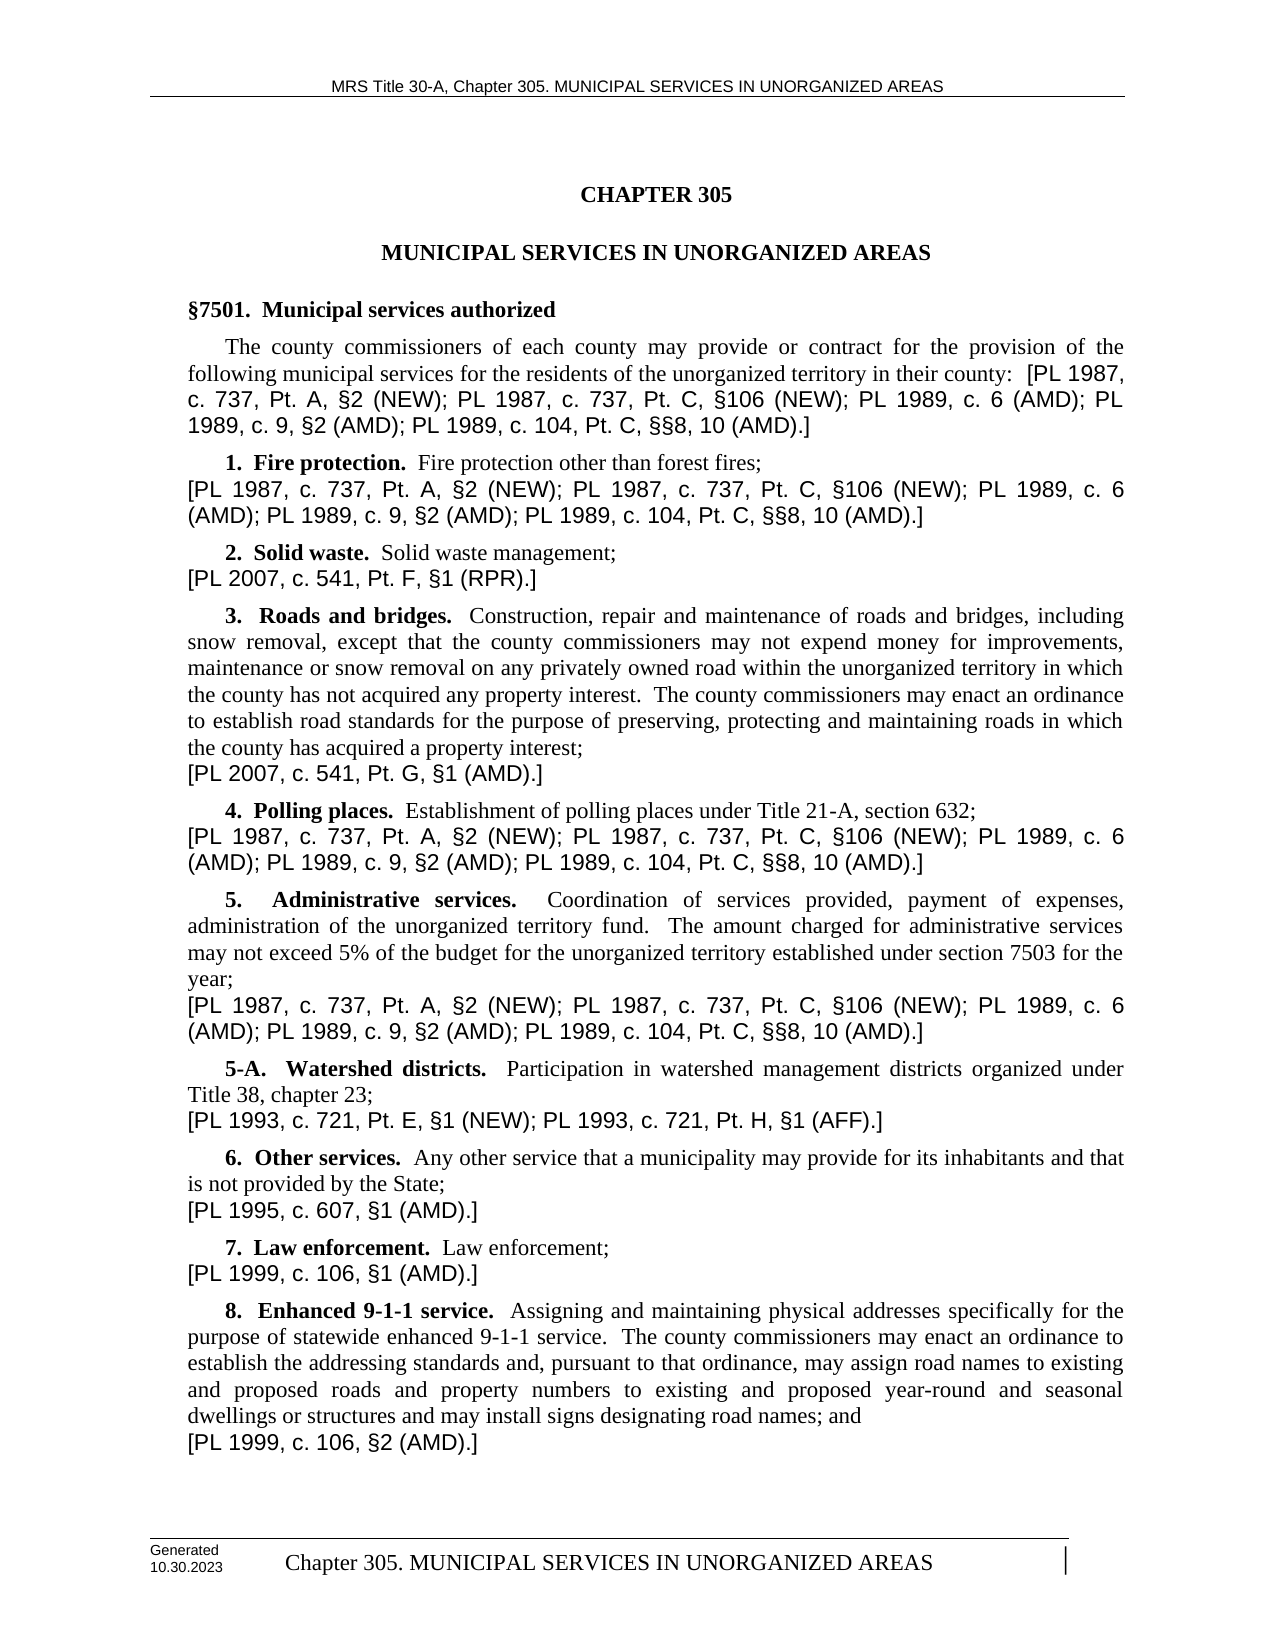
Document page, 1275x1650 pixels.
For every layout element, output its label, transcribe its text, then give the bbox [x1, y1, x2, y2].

text [PL 1987, c. 737, Pt. A, §2 (NEW); PL 1987, c. 737, Pt. C, §106 (NEW); PL 1989, c. 6 (AMD); PL 1989, c. 9, §2 (AMD); PL 1989, c. 104, Pt. C, §§8, 10 (AMD).] [187, 992, 1125, 1044]
text 3. Roads and bridges. Construction, repair and maintenance of roads and bridges, including snow removal, except that the county commissioners may not expend money for improvements, maintenance or snow removal on any privately owned road within the unorganized territory in which the county has not acquired any property interest. The county commissioners may enact an ordinance to establish road standards for the purpose of preserving, protecting and maintaining roads in which the county has acquired a property interest; [187, 602, 1125, 760]
text [PL 1995, c. 607, §1 (AMD).] [187, 1197, 1125, 1223]
text [PL 1993, c. 721, Pt. E, §1 (NEW); PL 1993, c. 721, Pt. H, §1 (AFF).] [187, 1107, 1125, 1134]
text 4. Polling places. Establishment of polling places under Title 21‑A, section 632; [187, 797, 1125, 823]
text §7501. Municipal services authorized [187, 296, 1125, 323]
text The county commissioners of each county may provide or contract for the provision of the following municipal services for the residents of the unorganized territory in their county: [PL 1987, c. 737, Pt. A, §2 (NEW); PL 1987, c. 737, Pt. C, §106 (NEW); PL 1989, c. 6 (AMD); PL 1989, c. 9, §2 (AMD); PL 1989, c. 104, Pt. C, §§8, 10 (AMD).] [187, 333, 1125, 439]
text 1. Fire protection. Fire protection other than forest fires; [187, 449, 1125, 476]
text 7. Law enforcement. Law enforcement; [187, 1234, 1125, 1260]
text [PL 1999, c. 106, §1 (AMD).] [187, 1260, 1125, 1286]
text CHAPTER 305 [187, 181, 1125, 208]
text 5. Administrative services. Coordination of services provided, payment of expenses, administration of the unorganized territory fund. The amount charged for administrative services may not exceed 5% of the budget for the unorganized territory established under section 7503 for the year; [187, 886, 1125, 992]
text 6. Other services. Any other service that a municipality may provide for its inhabitants and that is not provided by the State; [187, 1144, 1125, 1197]
text [PL 1999, c. 106, §2 (AMD).] [187, 1428, 1125, 1455]
text 5-A. Watershed districts. Participation in watershed management districts organized under Title 38, chapter 23; [187, 1055, 1125, 1107]
text [PL 2007, c. 541, Pt. G, §1 (AMD).] [187, 760, 1125, 786]
text MUNICIPAL SERVICES IN UNORGANIZED AREAS [187, 239, 1125, 265]
text [PL 2007, c. 541, Pt. F, §1 (RPR).] [187, 565, 1125, 591]
text 2. Solid waste. Solid waste management; [187, 539, 1125, 565]
text 8. Enhanced 9-1-1 service. Assigning and maintaining physical addresses specifically for the purpose of statewide enhanced 9-1-1 service. The county commissioners may enact an ordinance to establish the addressing standards and, pursuant to that ordinance, may assign road names to existing and proposed roads and property numbers to existing and proposed year-round and seasonal dwellings or structures and may install signs designating road names; and [187, 1297, 1125, 1428]
text [PL 1987, c. 737, Pt. A, §2 (NEW); PL 1987, c. 737, Pt. C, §106 (NEW); PL 1989, c. 6 (AMD); PL 1989, c. 9, §2 (AMD); PL 1989, c. 104, Pt. C, §§8, 10 (AMD).] [187, 823, 1125, 876]
text [PL 1987, c. 737, Pt. A, §2 (NEW); PL 1987, c. 737, Pt. C, §106 (NEW); PL 1989, c. 6 (AMD); PL 1989, c. 9, §2 (AMD); PL 1989, c. 104, Pt. C, §§8, 10 (AMD).] [187, 476, 1125, 528]
